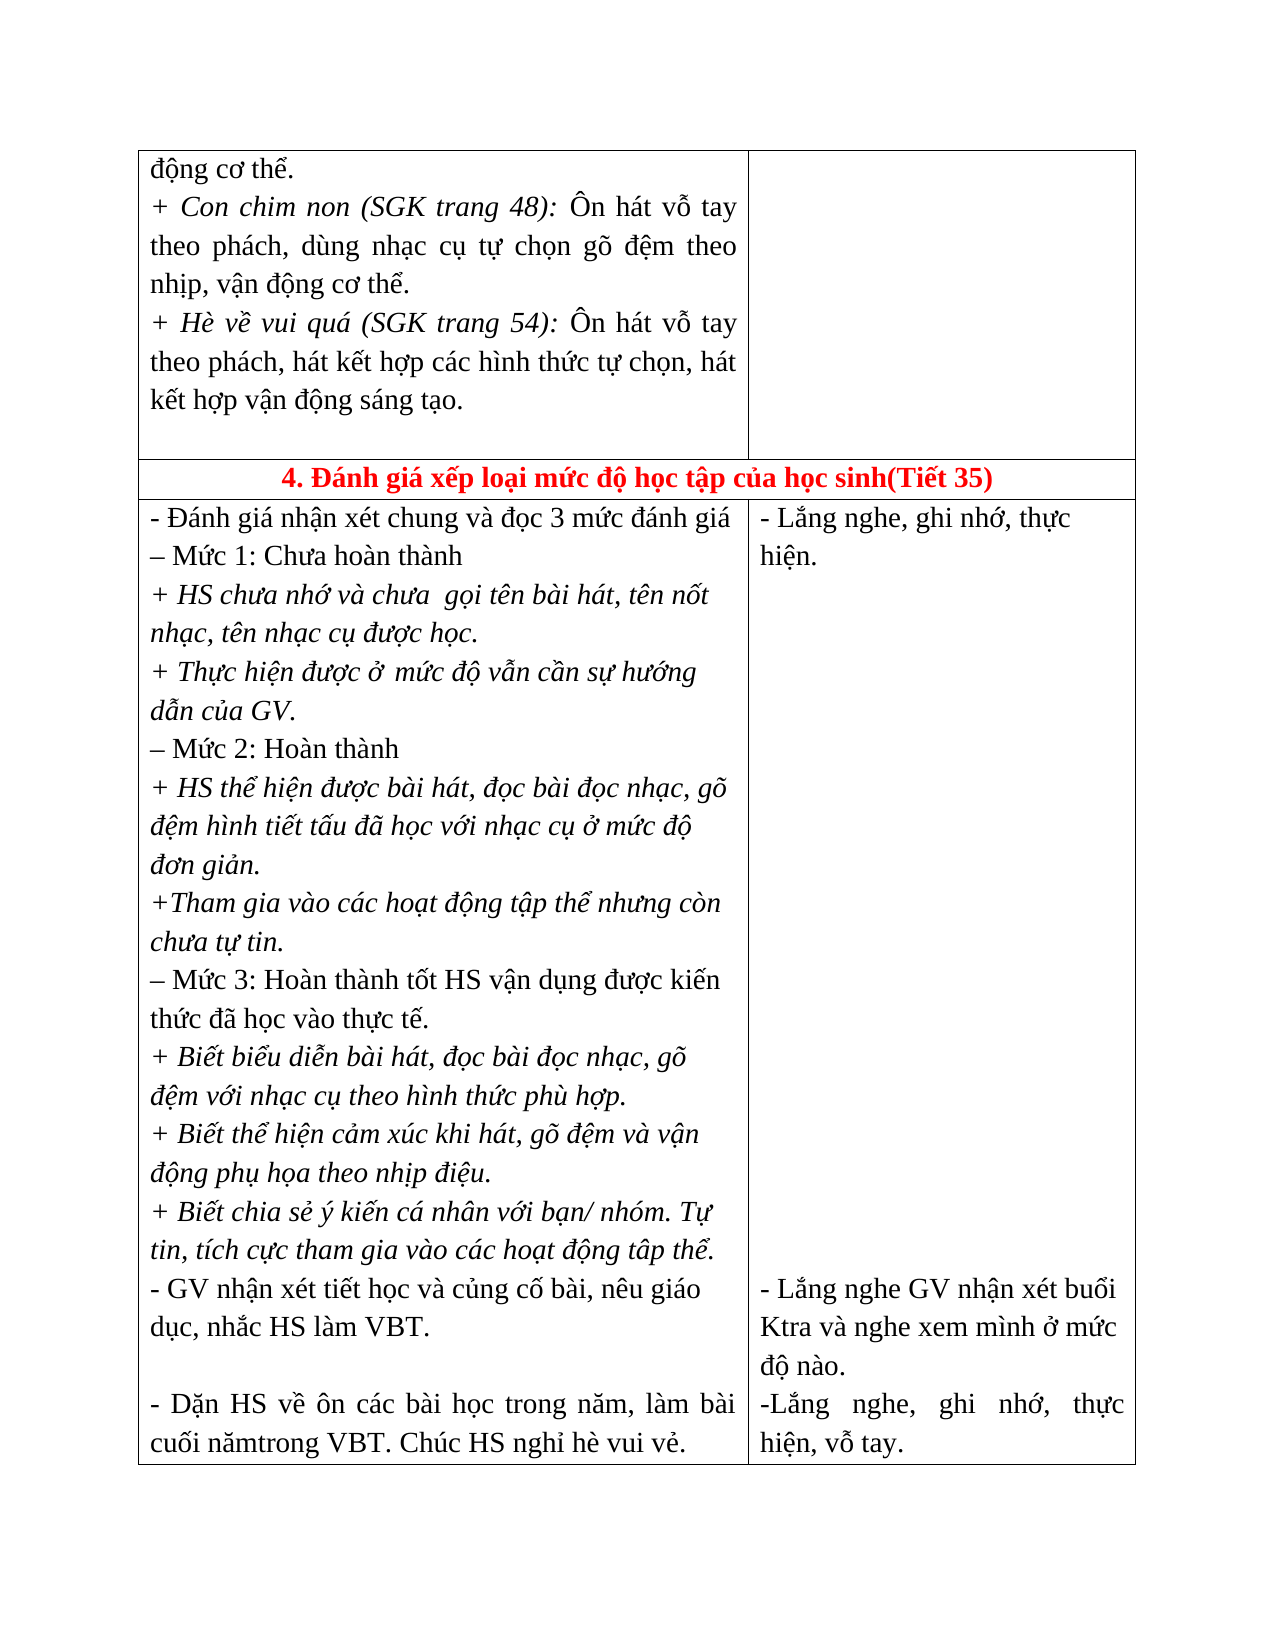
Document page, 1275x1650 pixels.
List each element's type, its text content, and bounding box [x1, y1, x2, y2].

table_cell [749, 151, 1135, 459]
table_cell 4. Đánh giá xếp loại mức độ học tập của học sinh(Tiết 35) [139, 460, 1135, 499]
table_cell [139, 151, 748, 459]
table_cell - Đánh giá nhận xét chung và đọc 3 mức đánh giá – Mức 1: Chưa hoàn thành + HS chưa nhớ và chưa gọi tên bài hát, tên nốt nhạc, tên nhạc cụ được học. + Thực hiện được ở mức độ vẫn cần sự hướng dẫn của GV. – Mức 2: Hoàn thành + HS thể hiện được bài hát, đọc bài đọc nhạc, gõ đệm hình tiết tấu đã học với nhạc cụ ở mức độ đơn giản. +Tham gia vào các hoạt động tập thể nhưng còn chưa tự tin. – Mức 3: Hoàn thành tốt HS vận dụng được kiến thức đã học vào thực tế. + Biết biểu diễn bài hát, đọc bài đọc nhạc, gõ đệm với nhạc cụ theo hình thức phù hợp. + Biết thể hiện cảm xúc khi hát, gõ đệm và vận động phụ họa theo nhịp điệu. + Biết chia sẻ ý kiến cá nhân với bạn/ nhóm. Tự tin, tích cực tham gia vào các hoạt động tâp thể. - GV nhận xét tiết học và củng cố bài, nêu giáo dục, nhắc HS làm VBT. - Dặn HS về ôn các bài học trong năm, làm bài cuối nămtrong VBT. Chúc HS nghỉ hè vui vẻ. [139, 500, 748, 1463]
table_cell - Lắng nghe, ghi nhớ, thực hiện. - Lắng nghe GV nhận xét buổi Ktra và nghe xem mình ở mức độ nào. -Lắng nghe, ghi nhớ, thực hiện, vỗ tay. [749, 500, 1135, 1463]
